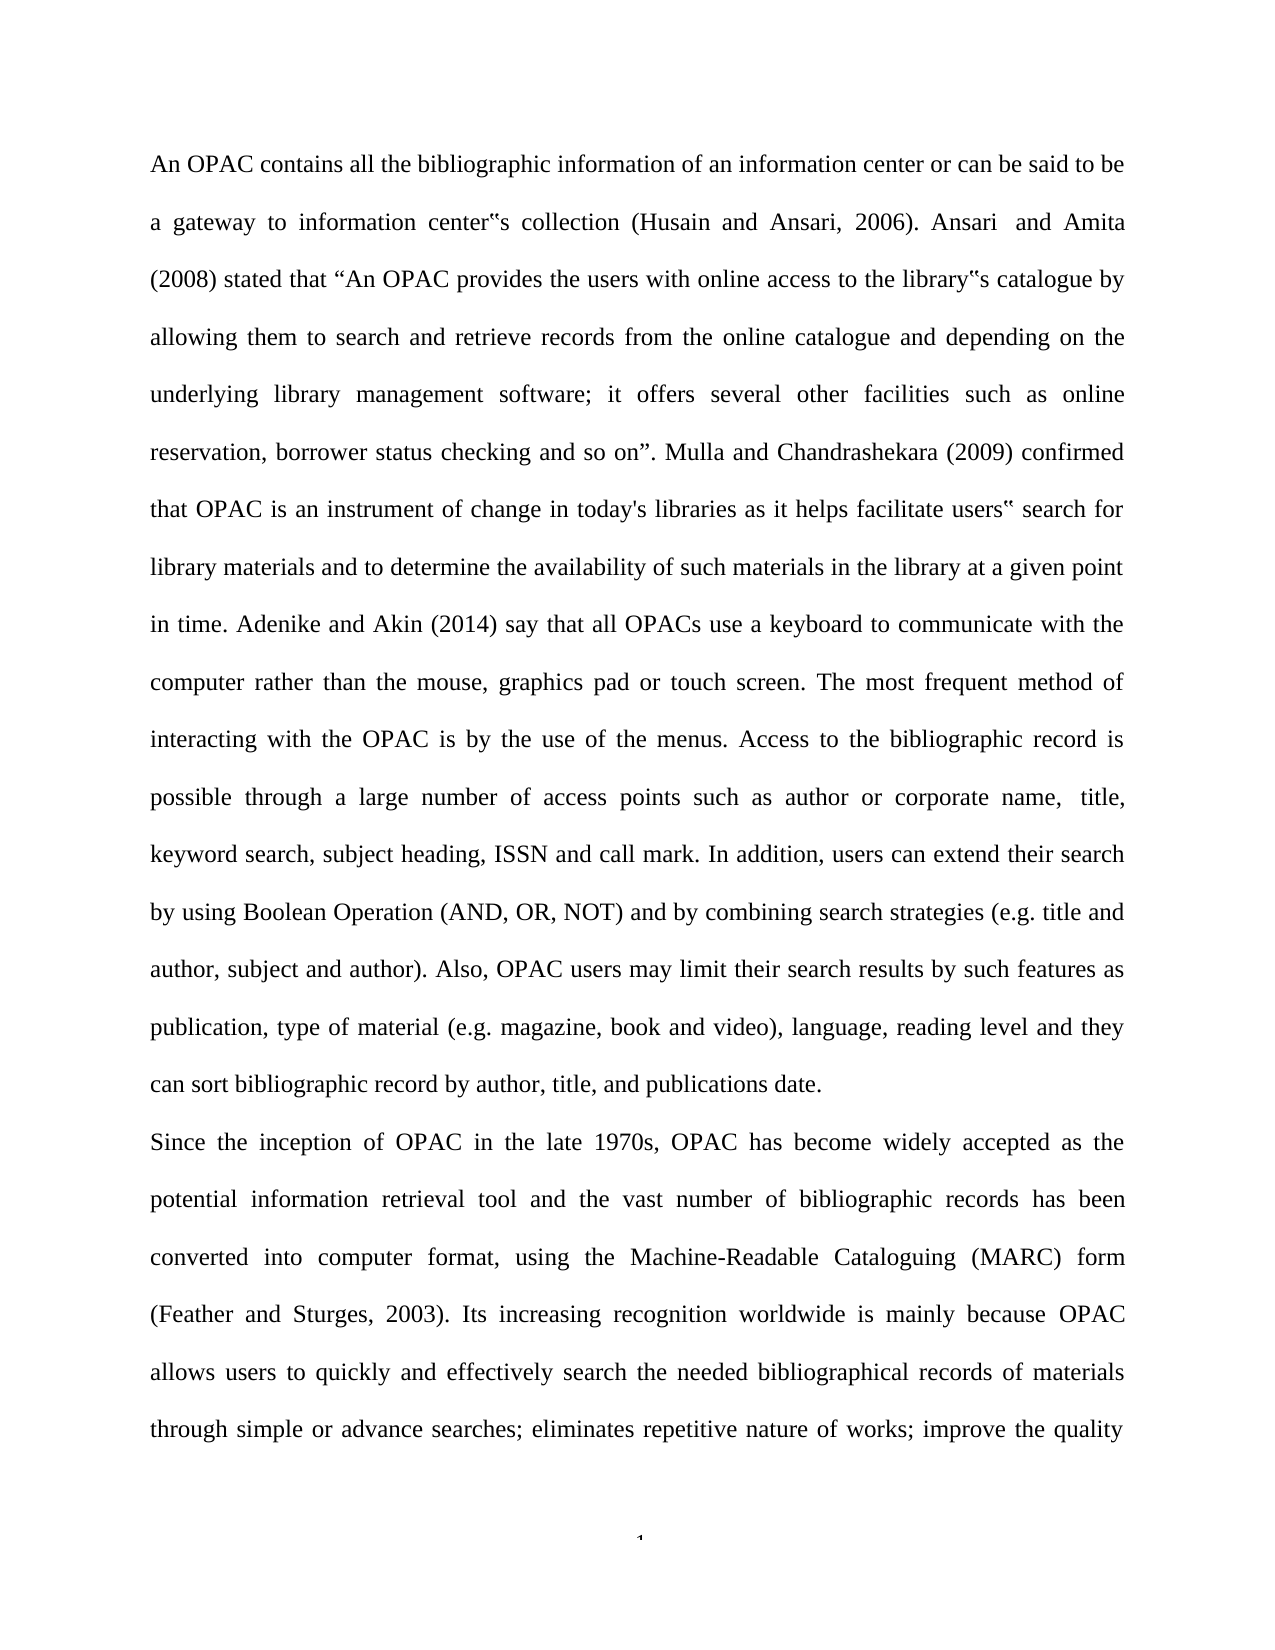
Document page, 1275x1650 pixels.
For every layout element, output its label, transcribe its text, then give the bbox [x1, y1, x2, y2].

text Since the inception of OPAC in the late 1970s, OPAC has become widely accepted as the potential information retrieval tool and the vast number of bibliographic records has been converted into computer format, using the Machine-Readable Cataloguing (MARC) form (Feather and Sturges, 2003). Its increasing recognition worldwide is mainly because OPAC allows users to quickly and effectively search the needed bibliographical records of materials through simple or advance searches; eliminates repetitive nature of works; improve the quality [150, 1127, 1126, 1443]
text An OPAC contains all the bibliographic information of an information center or can be said to be a gateway to information center‟s collection (Husain and Ansari, 2006). Ansari and Amita (2008) stated that “An OPAC provides the users with online access to the library‟s catalogue by allowing them to search and retrieve records from the online catalogue and depending on the underlying library management software; it offers several other facilities such as online reservation, borrower status checking and so on”. Mulla and Chandrashekara (2009) confirmed that OPAC is an instrument of change in today's libraries as it helps facilitate users‟ search for library materials and to determine the availability of such materials in the library at a given point in time. Adenike and Akin (2014) say that all OPACs use a keyboard to communicate with the computer rather than the mouse, graphics pad or touch screen. The most frequent method of interacting with the OPAC is by the use of the menus. Access to the bibliographic record is possible through a large number of access points such as author or corporate name, title, keyword search, subject heading, ISSN and call mark. In addition, users can extend their search by using Boolean Operation (AND, OR, NOT) and by combining search strategies (e.g. title and author, subject and author). Also, OPAC users may limit their search results by such features as publication, type of material (e.g. magazine, book and video), language, reading level and they can sort bibliographic record by author, title, and publications date. [150, 149, 1125, 1098]
